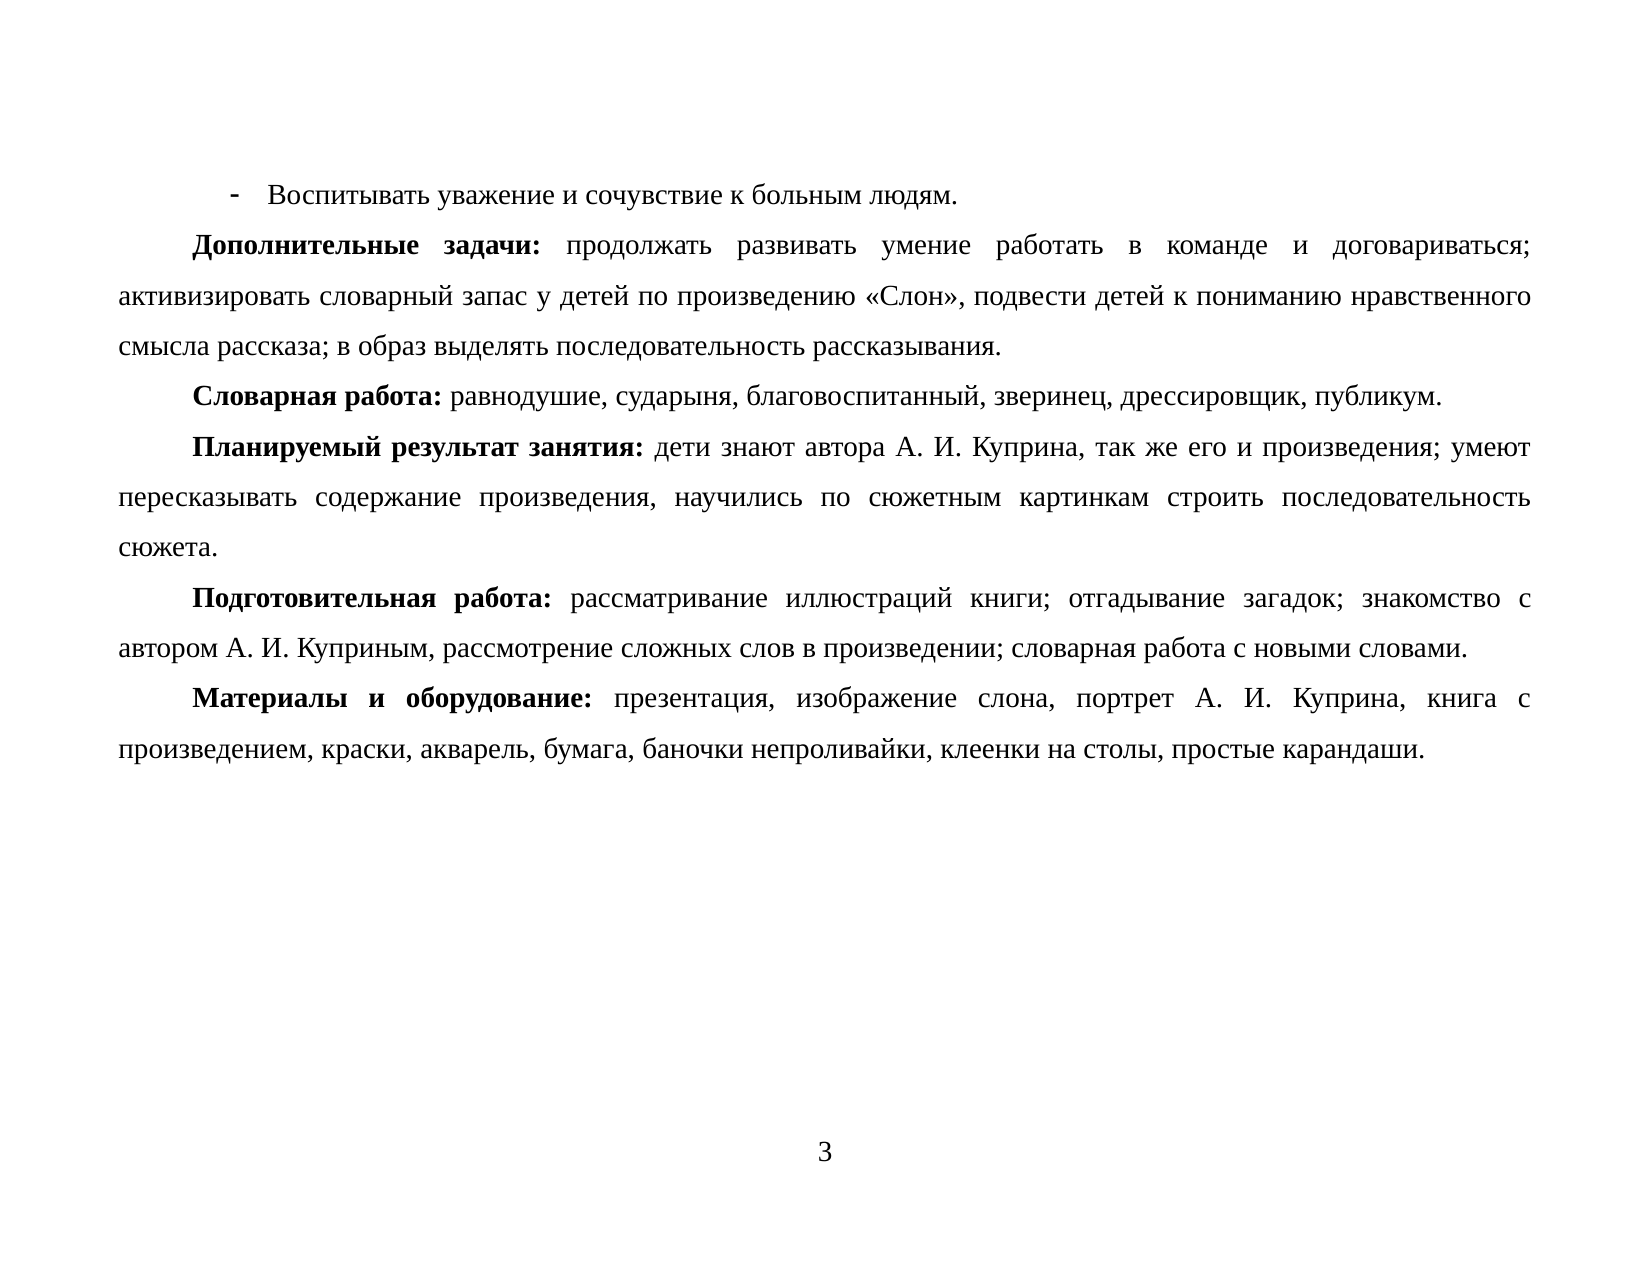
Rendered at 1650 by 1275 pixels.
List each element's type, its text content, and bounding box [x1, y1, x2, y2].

text Дополнительные задачи: продолжать развивать умение работать в команде и договариваться; активизировать словарный запас у детей по произведению «Слон», подвести детей к пониманию нравственного смысла рассказа; в образ выделять последовательность рассказывания. [118, 228, 1532, 362]
text Материалы и оборудование: презентация, изображение слона, портрет А. И. Куприна, книга с произведением, краски, акварель, бумага, баночки непроливайки, клеенки на столы, простые карандаши. [118, 680, 1532, 764]
text Словарная работа: равнодушие, сударыня, благовоспитанный, зверинец, дрессировщик, публикум. [118, 378, 1532, 412]
text Подготовительная работа: рассматривание иллюстраций книги; отгадывание загадок; знакомство с автором А. И. Куприным, рассмотрение сложных слов в произведении; словарная работа с новыми словами. [118, 580, 1532, 664]
list Воспитывать уважение и сочувствие к больным людям. [229, 177, 1532, 211]
text Планируемый результат занятия: дети знают автора А. И. Куприна, так же его и произведения; умеют пересказывать содержание произведения, научились по сюжетным картинкам строить последовательность сюжета. [118, 429, 1532, 563]
